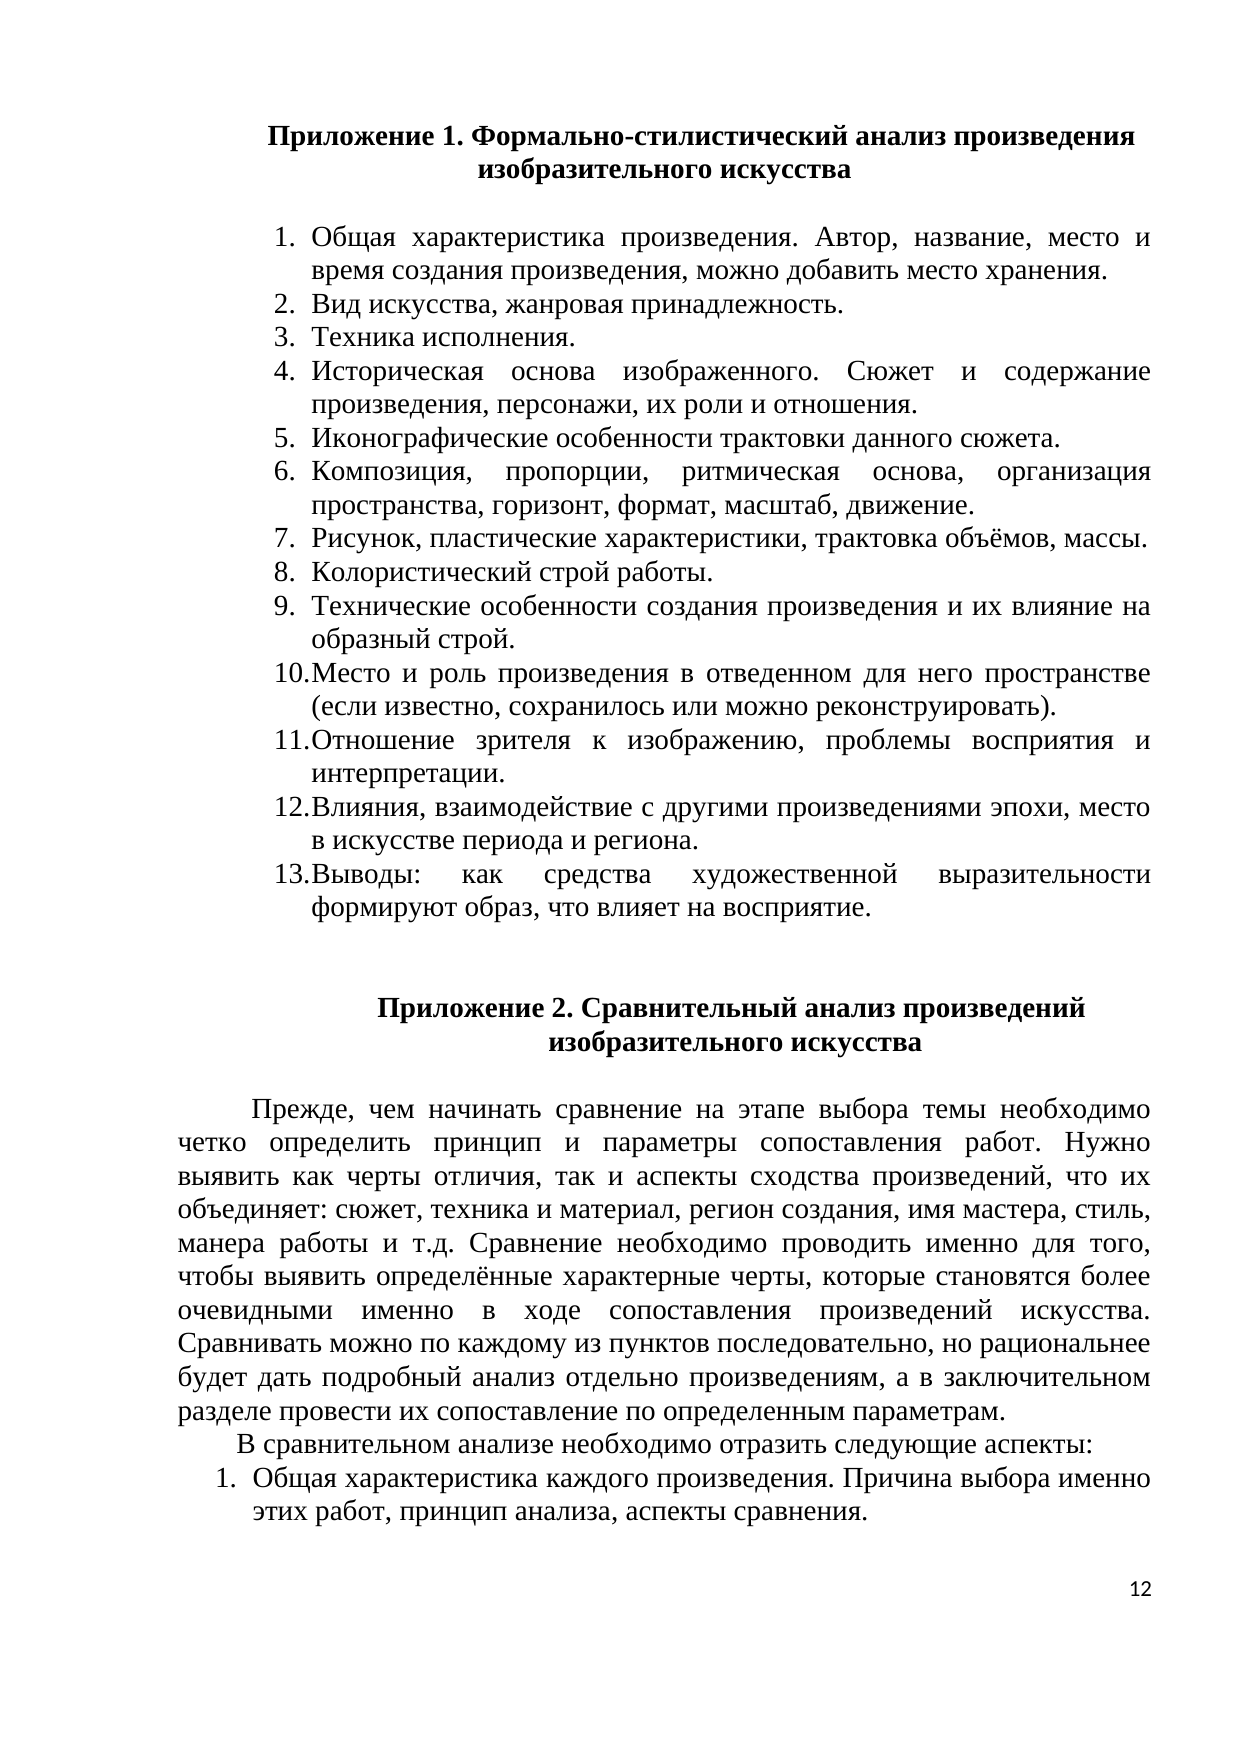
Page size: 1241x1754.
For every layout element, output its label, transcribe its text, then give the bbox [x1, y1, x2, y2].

list Влияния, взаимодействие с другими произведениями эпохи, место в искусстве периода и региона. [274, 789, 1152, 856]
list Техника исполнения. [274, 319, 1152, 353]
list Место и роль произведения в отведенном для него пространстве (если известно, сохранилось или можно реконструировать). [274, 655, 1152, 722]
list Приложение 2. Сравнительный анализ произведений [311, 990, 1152, 1024]
list Технические особенности создания произведения и их влияние на образный строй. [274, 588, 1152, 655]
list В сравнительном анализе необходимо отразить следующие аспекты: [162, 1426, 1152, 1460]
list Общая характеристика произведения. Автор, название, место и время создания произведения, можно добавить место хранения. [274, 219, 1152, 286]
list Колористический строй работы. [274, 554, 1152, 588]
text Приложение 1. Формально-стилистический анализ произведения изобразительного искусства [177, 118, 1152, 185]
list Выводы: как средства художественной выразительности формируют образ, что влияет на восприятие. [274, 856, 1152, 923]
list Прежде, чем начинать сравнение на этапе выбора темы необходимо четко определить принцип и параметры сопоставления работ. Нужно выявить как черты отличия, так и аспекты сходства произведений, что их объединяет: сюжет, техника и материал, регион создания, имя мастера, стиль, манера работы и т.д. Сравнение необходимо проводить именно для того, чтобы выявить определённые характерные черты, которые становятся более очевидными именно в ходе сопоставления произведений искусства. Сравнивать можно по каждому из пунктов последовательно, но рациональнее будет дать подробный анализ отдельно произведениям, а в заключительном разделе провести их сопоставление по определенным параметрам. [177, 1091, 1152, 1426]
list Общая характеристика каждого произведения. Причина выбора именно этих работ, принцип анализа, аспекты сравнения. [215, 1460, 1152, 1527]
list Отношение зрителя к изображению, проблемы восприятия и интерпретации. [274, 722, 1152, 789]
list Композиция, пропорции, ритмическая основа, организация пространства, горизонт, формат, масштаб, движение. [274, 453, 1152, 521]
list Историческая основа изображенного. Сюжет и содержание произведения, персонажи, их роли и отношения. [274, 353, 1152, 420]
list изобразительного искусства [311, 1024, 1152, 1057]
list Рисунок, пластические характеристики, трактовка объёмов, массы. [274, 521, 1152, 554]
list Иконографические особенности трактовки данного сюжета. [274, 420, 1152, 453]
list Вид искусства, жанровая принадлежность. [274, 286, 1152, 319]
